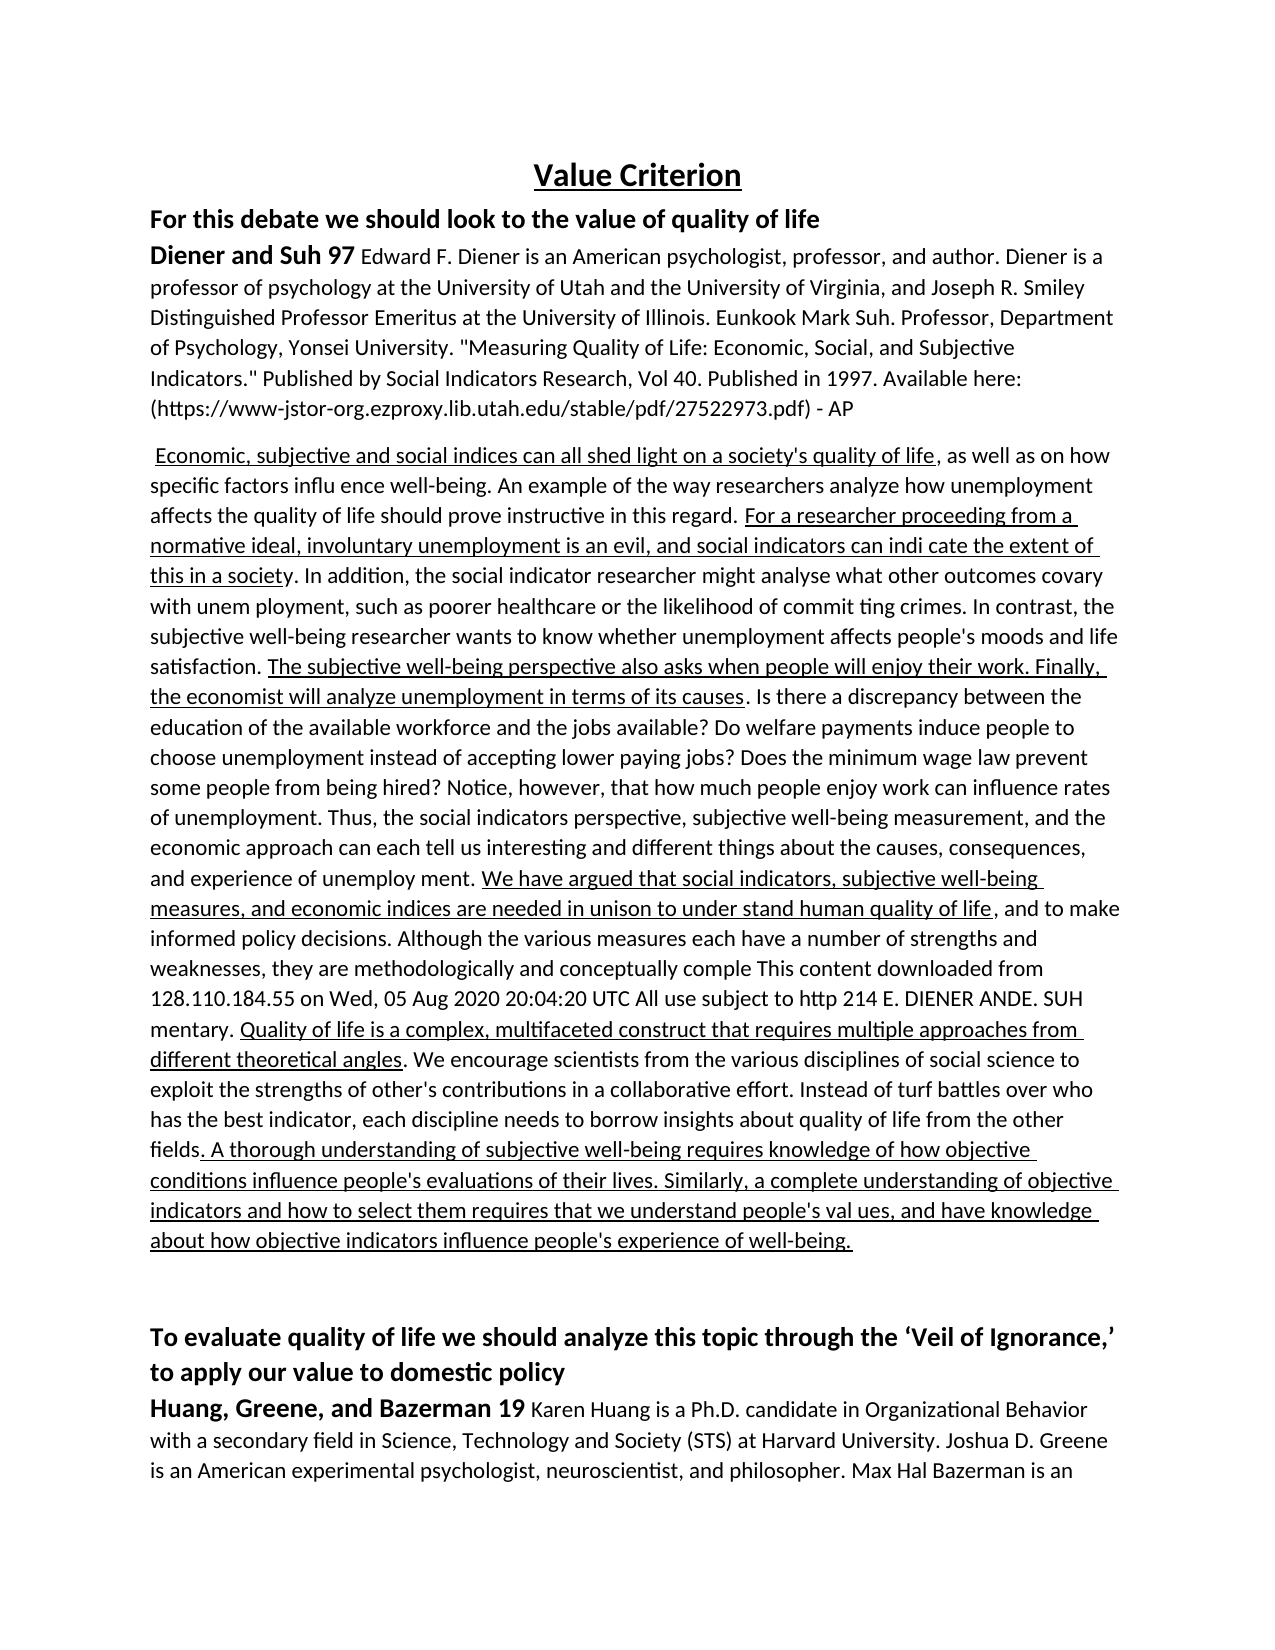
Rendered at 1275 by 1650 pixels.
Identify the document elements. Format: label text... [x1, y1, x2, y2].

subtitle For this debate we should look to the value of quality of life [150, 202, 1125, 235]
text Diener and Suh 97 Edward F. Diener is an American psychologist, professor, and author. Diener is a professor of psychology at the University of Utah and the University of Virginia, and Joseph R. Smiley Distinguished Professor Emeritus at the University of Illinois. Eunkook Mark Suh. Professor, Department of Psychology, Yonsei University. "Measuring Quality of Life: Economic, Social, and Subjective Indicators." Published by Social Indicators Research, Vol 40. Published in 1997. Available here: (https://www-jstor-org.ezproxy.lib.utah.edu/stable/pdf/27522973.pdf) - AP [150, 238, 1125, 422]
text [150, 1391, 1125, 1485]
subtitle To evaluate quality of life we should analyze this topic through the ‘Veil of Ignorance,’ to apply our value to domestic policy [150, 1320, 1125, 1389]
text Economic, subjective and social indices can all shed light on a society's quality of life, as well as on how specific factors influ ence well-being. An example of the way researchers analyze how unemployment affects the quality of life should prove instructive in this regard. For a researcher proceeding from a normative ideal, involuntary unemployment is an evil, and social indicators can indi cate the extent of this in a society. In addition, the social indicator researcher might analyse what other outcomes covary with unem ployment, such as poorer healthcare or the likelihood of commit ting crimes. In contrast, the subjective well-being researcher wants to know whether unemployment affects people's moods and life satisfaction. The subjective well-being perspective also asks when people will enjoy their work. Finally, the economist will analyze unemployment in terms of its causes. Is there a discrepancy between the education of the available workforce and the jobs available? Do welfare payments induce people to choose unemployment instead of accepting lower paying jobs? Does the minimum wage law prevent some people from being hired? Notice, however, that how much people enjoy work can influence rates of unemployment. Thus, the social indicators perspective, subjective well-being measurement, and the economic approach can each tell us interesting and different things about the causes, consequences, and experience of unemploy ment. We have argued that social indicators, subjective well-being measures, and economic indices are needed in unison to under stand human quality of life, and to make informed policy decisions. Although the various measures each have a number of strengths and weaknesses, they are methodologically and conceptually comple This content downloaded from 128.110.184.55 on Wed, 05 Aug 2020 20:04:20 UTC All use subject to http 214 E. DIENER ANDE. SUH mentary. Quality of life is a complex, multifaceted construct that requires multiple approaches from different theoretical angles. We encourage scientists from the various disciplines of social science to exploit the strengths of other's contributions in a collaborative effort. Instead of turf battles over who has the best indicator, each discipline needs to borrow insights about quality of life from the other fields. A thorough understanding of subjective well-being requires knowledge of how objective conditions influence people's evaluations of their lives. Similarly, a complete understanding of objective indicators and how to select them requires that we understand people's val ues, and have knowledge about how objective indicators influence people's experience of well-being. [150, 441, 1125, 1254]
subtitle Value Criterion [150, 154, 1125, 195]
